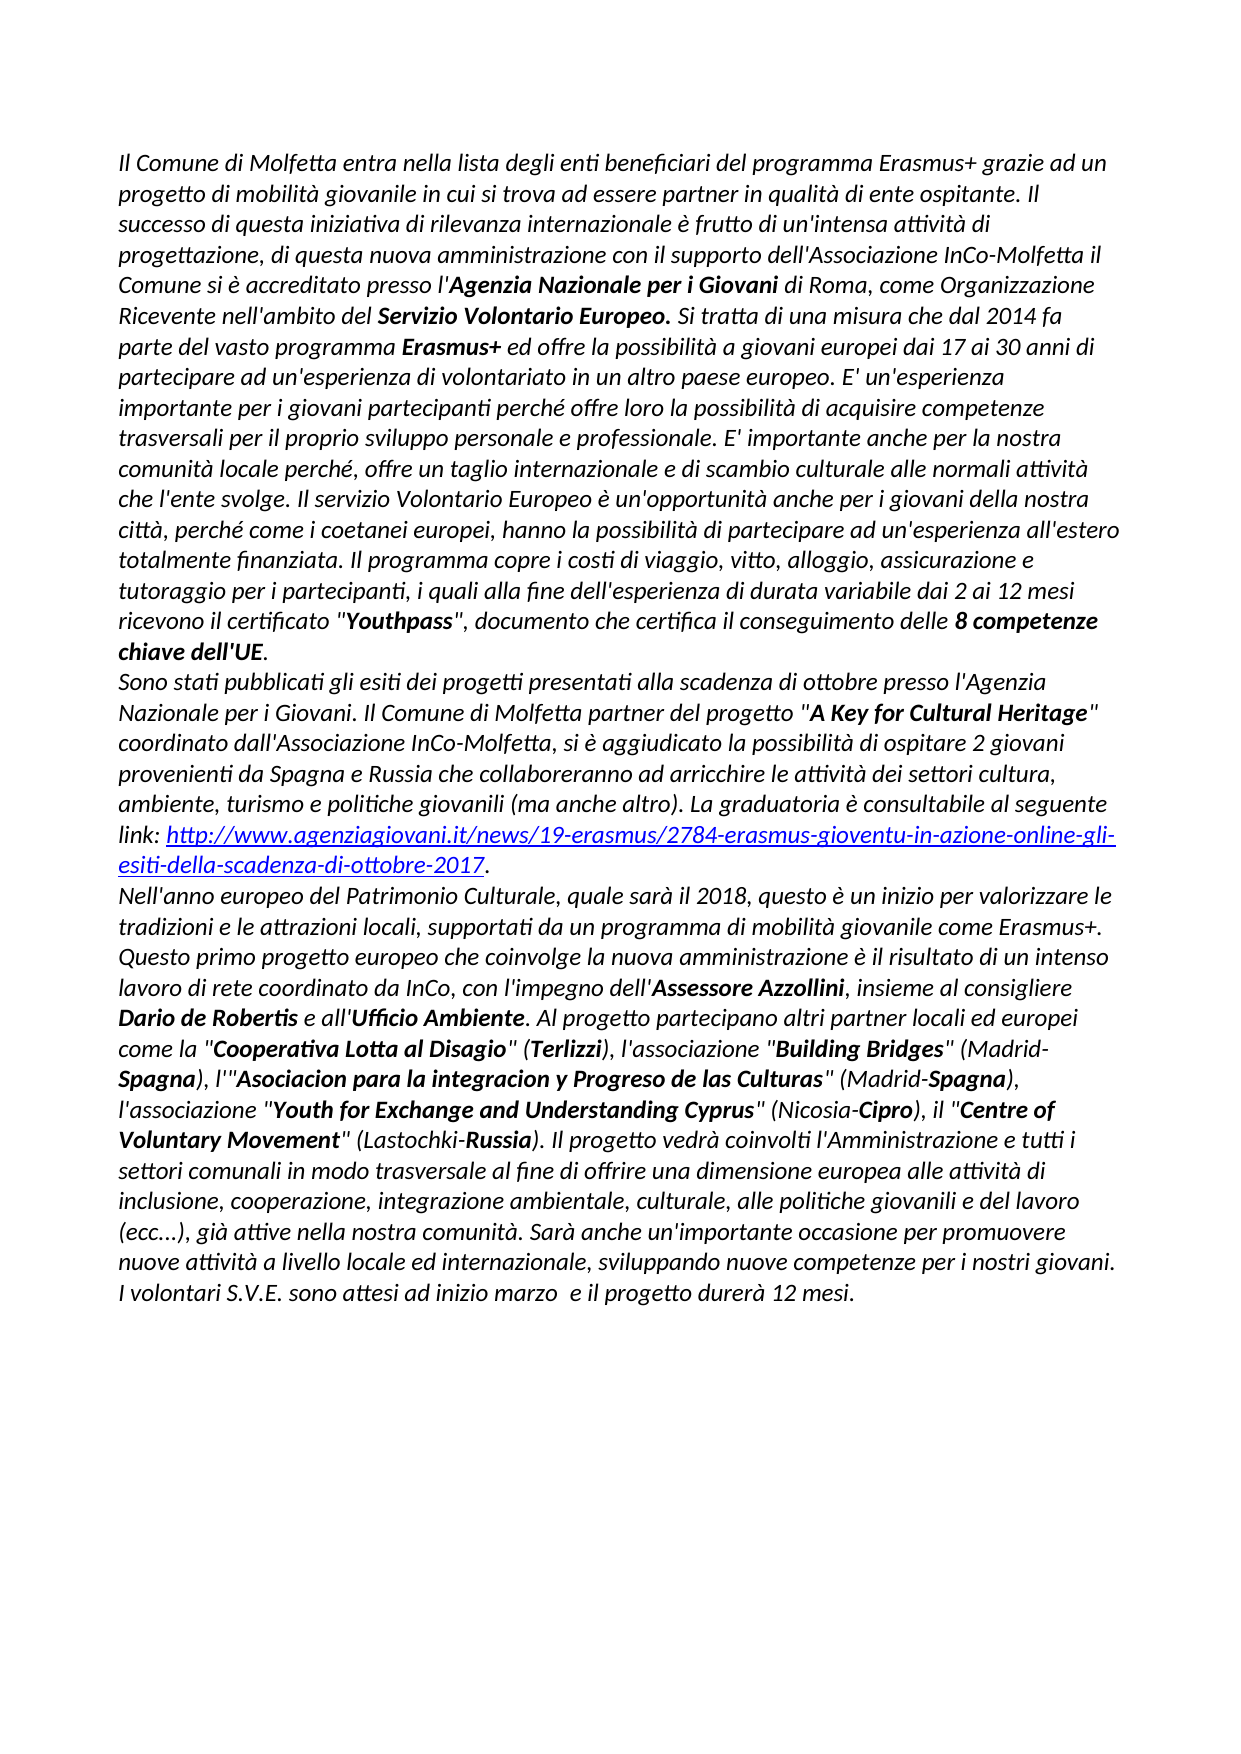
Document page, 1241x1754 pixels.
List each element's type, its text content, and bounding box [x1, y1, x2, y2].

text Il Comune di Molfetta entra nella lista degli enti beneficiari del programma Erasmus+ grazie ad un progetto di mobilità giovanile in cui si trova ad essere partner in qualità di ente ospitante. Il successo di questa iniziativa di rilevanza internazionale è frutto di un'intensa attività di progettazione, di questa nuova amministrazione con il supporto dell'Associazione InCo-Molfetta il Comune si è accreditato presso l'Agenzia Nazionale per i Giovani di Roma, come Organizzazione Ricevente nell'ambito del Servizio Volontario Europeo. Si tratta di una misura che dal 2014 fa parte del vasto programma Erasmus+ ed offre la possibilità a giovani europei dai 17 ai 30 anni di partecipare ad un'esperienza di volontariato in un altro paese europeo. E' un'esperienza importante per i giovani partecipanti perché offre loro la possibilità di acquisire competenze trasversali per il proprio sviluppo personale e professionale. E' importante anche per la nostra comunità locale perché, offre un taglio internazionale e di scambio culturale alle normali attività che l'ente svolge. Il servizio Volontario Europeo è un'opportunità anche per i giovani della nostra città, perché come i coetanei europei, hanno la possibilità di partecipare ad un'esperienza all'estero totalmente finanziata. Il programma copre i costi di viaggio, vitto, alloggio, assicurazione e tutoraggio per i partecipanti, i quali alla fine dell'esperienza di durata variabile dai 2 ai 12 mesi ricevono il certificato "Youthpass", documento che certifica il conseguimento delle 8 competenze chiave dell'UE. Sono stati pubblicati gli esiti dei progetti presentati alla scadenza di ottobre presso l'Agenzia Nazionale per i Giovani. Il Comune di Molfetta partner del progetto "A Key for Cultural Heritage" coordinato dall'Associazione InCo-Molfetta, si è aggiudicato la possibilità di ospitare 2 giovani provenienti da Spagna e Russia che collaboreranno ad arricchire le attività dei settori cultura, ambiente, turismo e politiche giovanili (ma anche altro). La graduatoria è consultabile al seguente link: http://www.agenziagiovani.it/news/19-erasmus/2784-erasmus-gioventu-in-azione-online-gli-esiti-della-scadenza-di-ottobre-2017. Nell'anno europeo del Patrimonio Culturale, quale sarà il 2018, questo è un inizio per valorizzare le tradizioni e le attrazioni locali, supportati da un programma di mobilità giovanile come Erasmus+. Questo primo progetto europeo che coinvolge la nuova amministrazione è il risultato di un intenso lavoro di rete coordinato da InCo, con l'impegno dell'Assessore Azzollini, insieme al consigliere Dario de Robertis e all'Ufficio Ambiente. Al progetto partecipano altri partner locali ed europei come la "Cooperativa Lotta al Disagio" (Terlizzi), l'associazione "Building Bridges" (Madrid-Spagna), l'"Asociacion para la integracion y Progreso de las Culturas" (Madrid-Spagna), l'associazione "Youth for Exchange and Understanding Cyprus" (Nicosia-Cipro), il "Centre of Voluntary Movement" (Lastochki-Russia). Il progetto vedrà coinvolti l'Amministrazione e tutti i settori comunali in modo trasversale al fine di offrire una dimensione europea alle attività di inclusione, cooperazione, integrazione ambientale, culturale, alle politiche giovanili e del lavoro (ecc...), già attive nella nostra comunità. Sarà anche un'importante occasione per promuovere nuove attività a livello locale ed internazionale, sviluppando nuove competenze per i nostri giovani. I volontari S.V.E. sono attesi ad inizio marzo e il progetto durerà 12 mesi. [118, 148, 1122, 1307]
